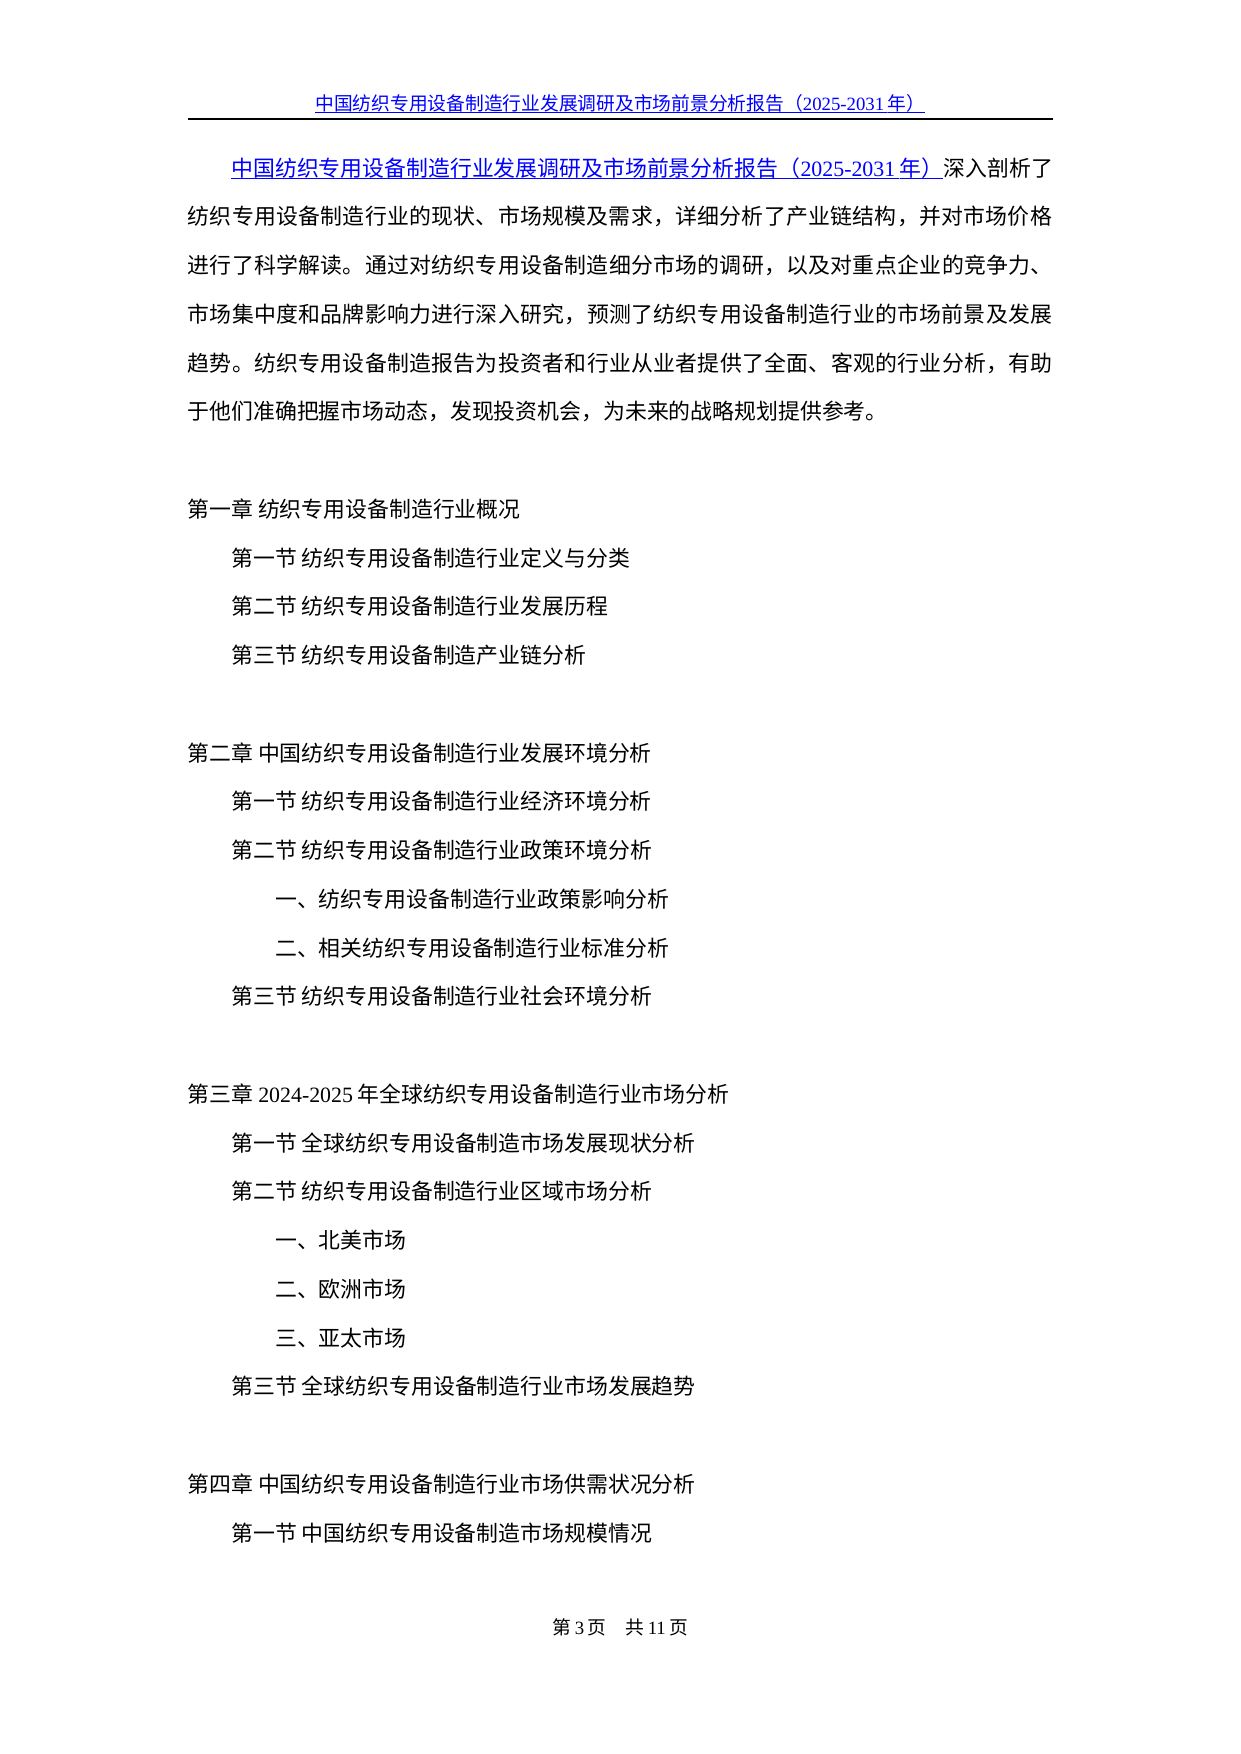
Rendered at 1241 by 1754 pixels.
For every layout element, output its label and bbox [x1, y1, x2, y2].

text [187, 150, 1053, 1548]
